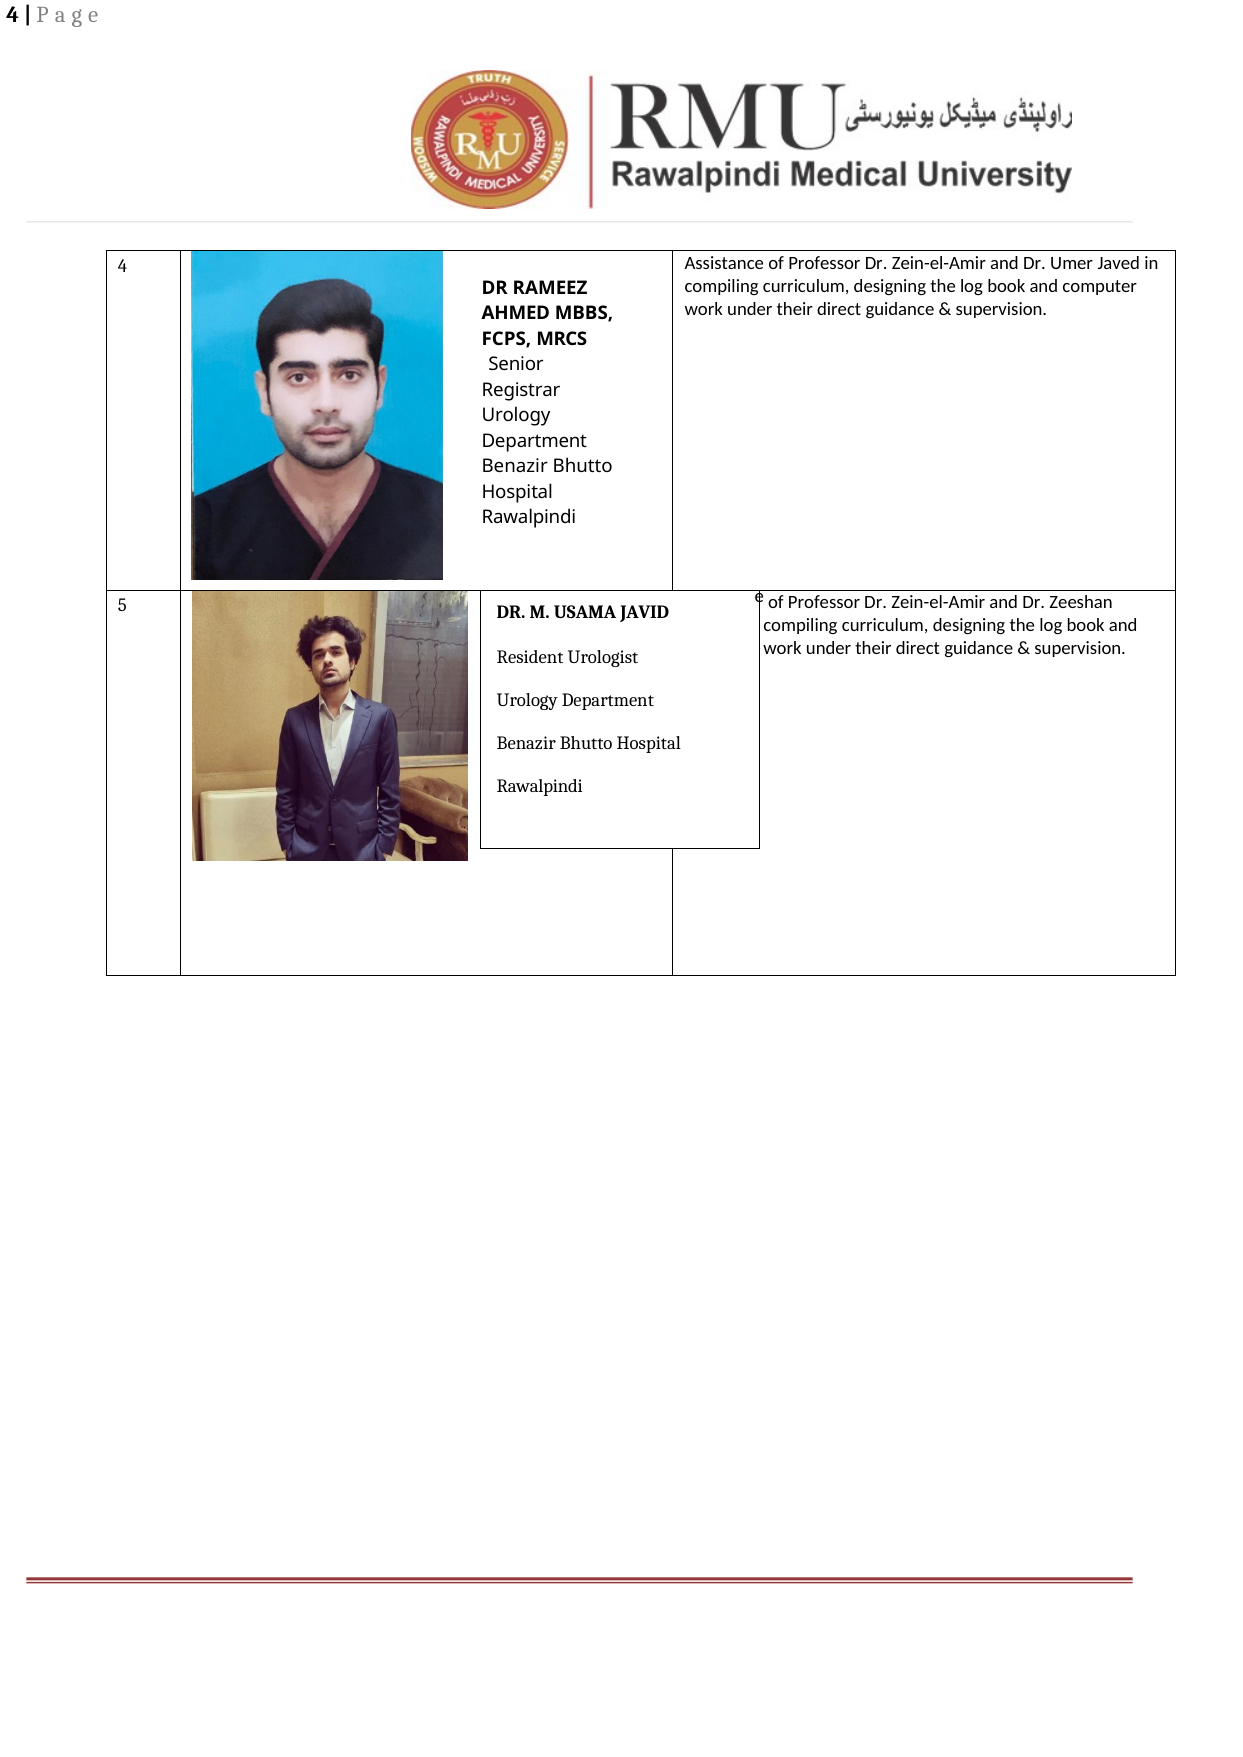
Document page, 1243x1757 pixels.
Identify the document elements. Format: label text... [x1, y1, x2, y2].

table_cell 5 [107, 591, 180, 974]
table_cell [673, 848, 1175, 974]
picture [410, 70, 1072, 209]
table_header DR RAMEEZ AHMED MBBS, FCPS, MRCS Senior Registrar Urology Department Benazir Bhutto Hospital Rawalpindi [181, 251, 672, 590]
table_header 4 [107, 251, 180, 590]
table_cell DR. M. USAMA JAVID e Resident Urologist Urology Department Benazir Bhutto Hospital Rawalpindi [481, 591, 759, 848]
table_cell [181, 591, 480, 848]
table_cell of Professor Dr. Zein-el-Amir and Dr. Zeeshan compiling curriculum, designing the log book and work under their direct guidance & supervision. [760, 591, 1175, 848]
table_cell [181, 848, 672, 974]
table_header Assistance of Professor Dr. Zein-el-Amir and Dr. Umer Javed in compiling curriculum, designing the log book and computer work under their direct guidance & supervision. [673, 251, 1175, 590]
